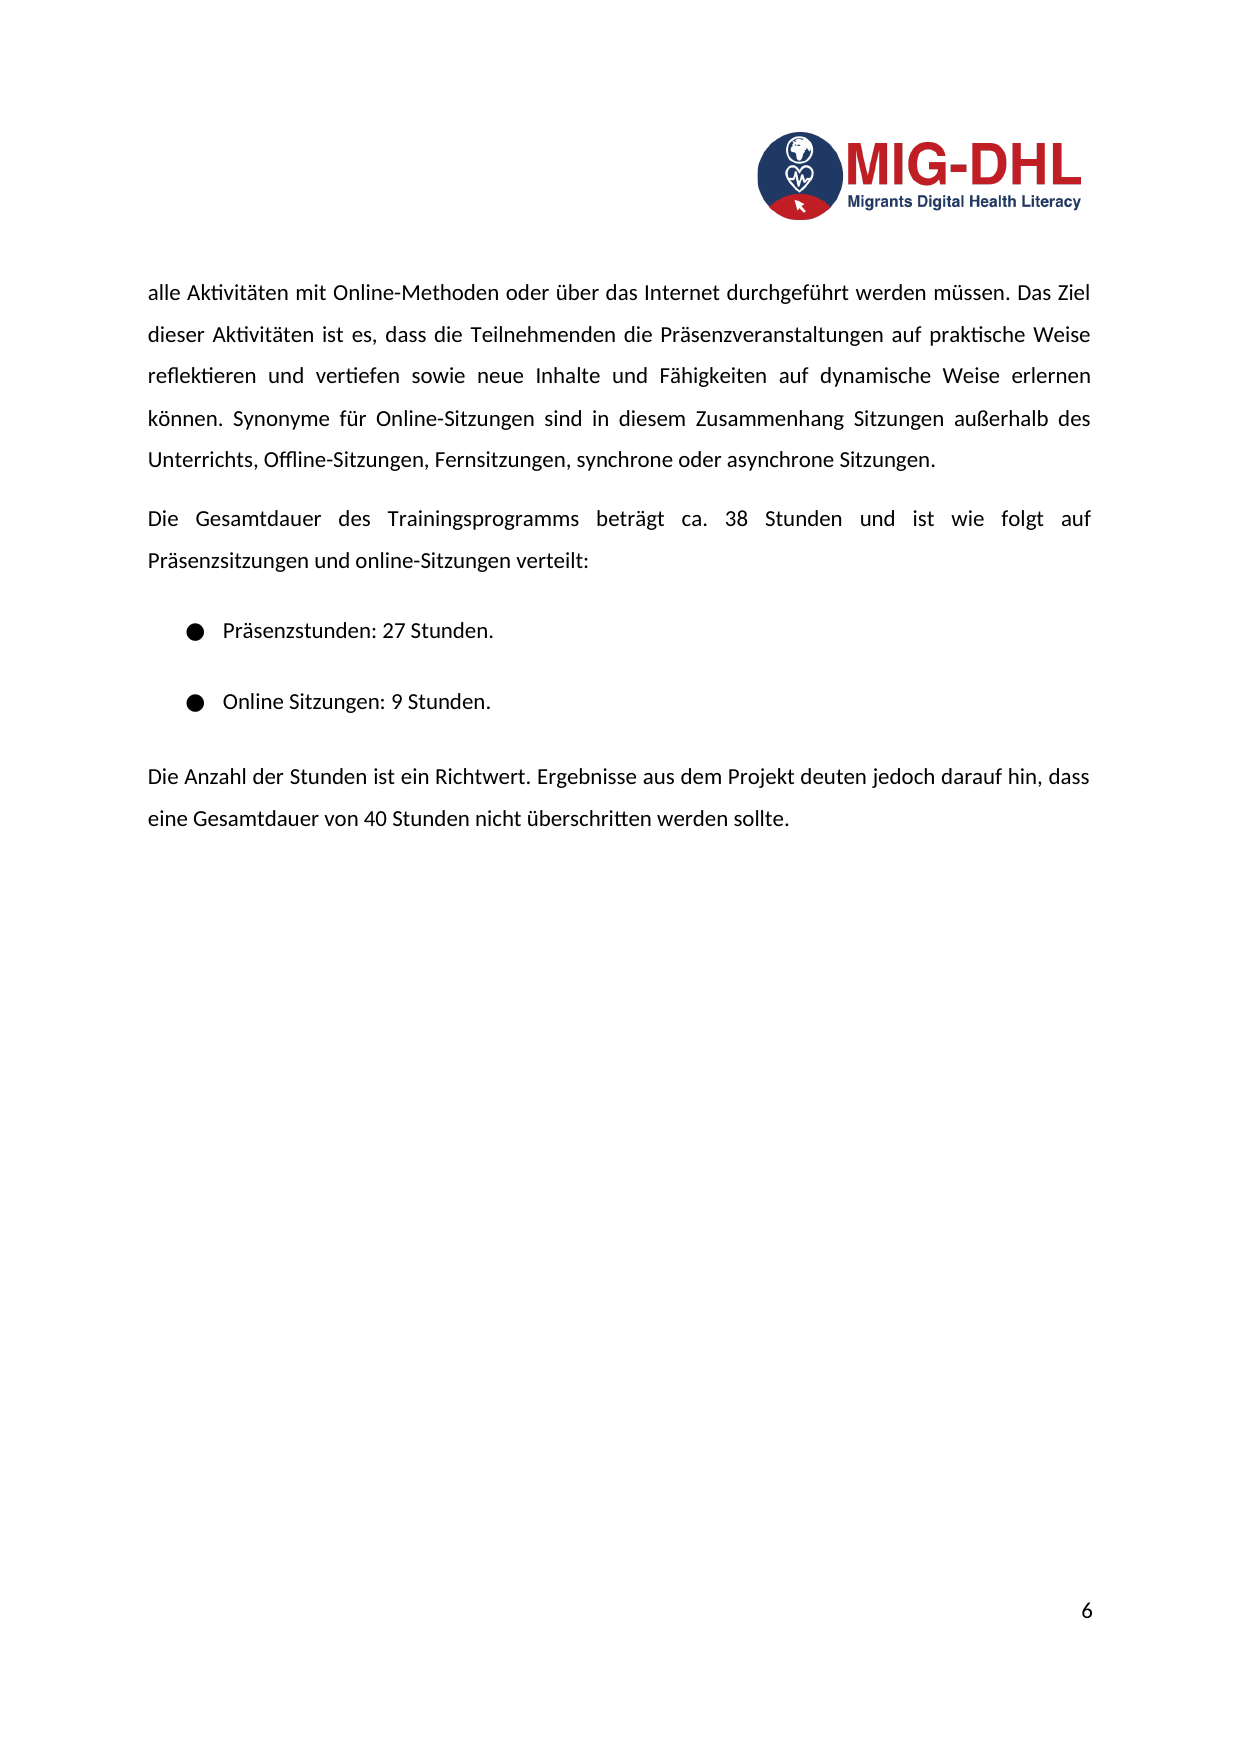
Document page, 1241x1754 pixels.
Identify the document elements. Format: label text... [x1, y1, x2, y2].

text Die Anzahl der Stunden ist ein Richtwert. Ergebnisse aus dem Projekt deuten jedoch darauf hin, dass eine Gesamtdauer von 40 Stunden nicht überschritten werden sollte. [148, 762, 1093, 832]
list Präsenzstunden: 27 Stunden. [185, 605, 1093, 652]
picture [757, 132, 1081, 220]
list Online Sitzungen: 9 Stunden. [185, 675, 1093, 722]
text Die Gesamtdauer des Trainingsprogramms beträgt ca. 38 Stunden und ist wie folgt auf Präsenzsitzungen und online-Sitzungen verteilt: [148, 504, 1093, 574]
